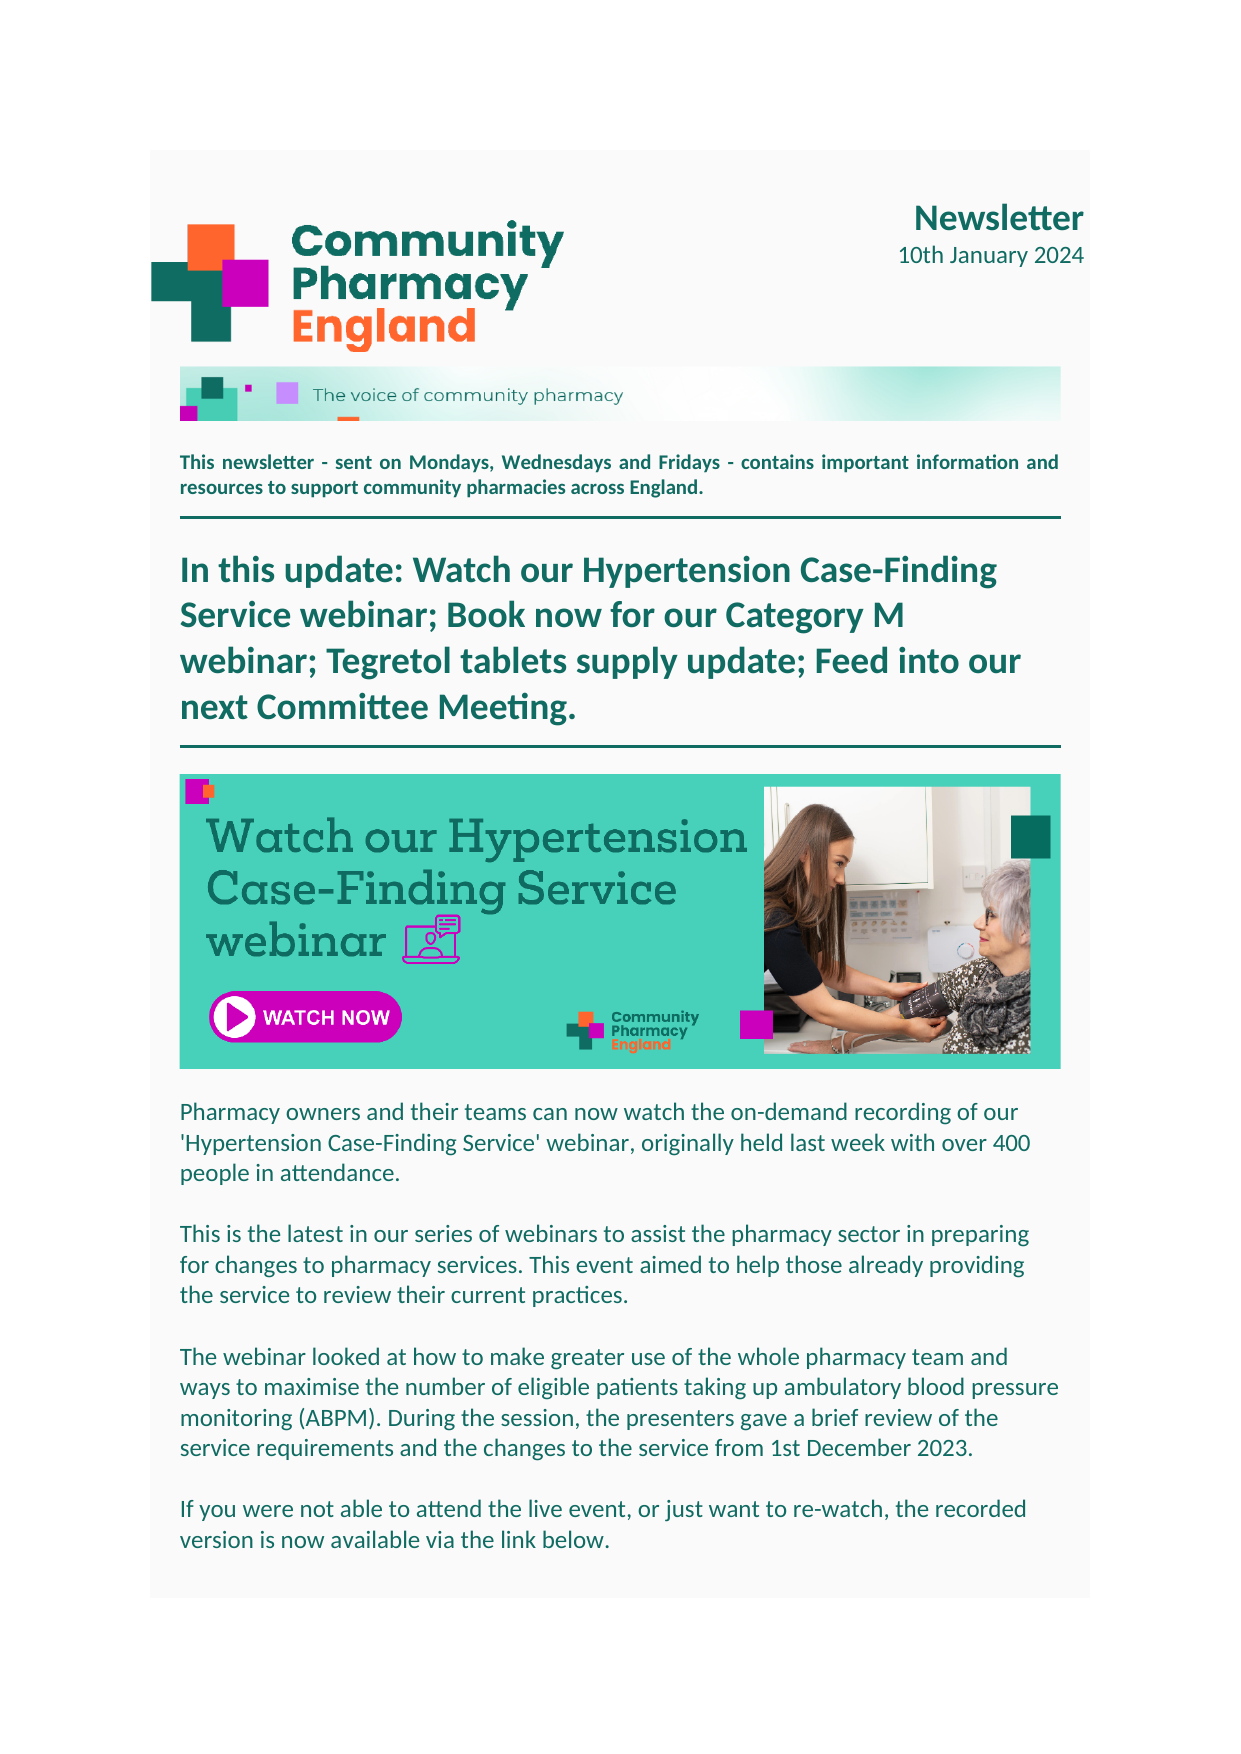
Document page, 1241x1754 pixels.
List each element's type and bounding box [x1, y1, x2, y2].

picture [151, 219, 564, 352]
picture [179, 366, 1061, 421]
picture [179, 774, 1061, 1069]
table_header [150, 150, 1090, 1598]
